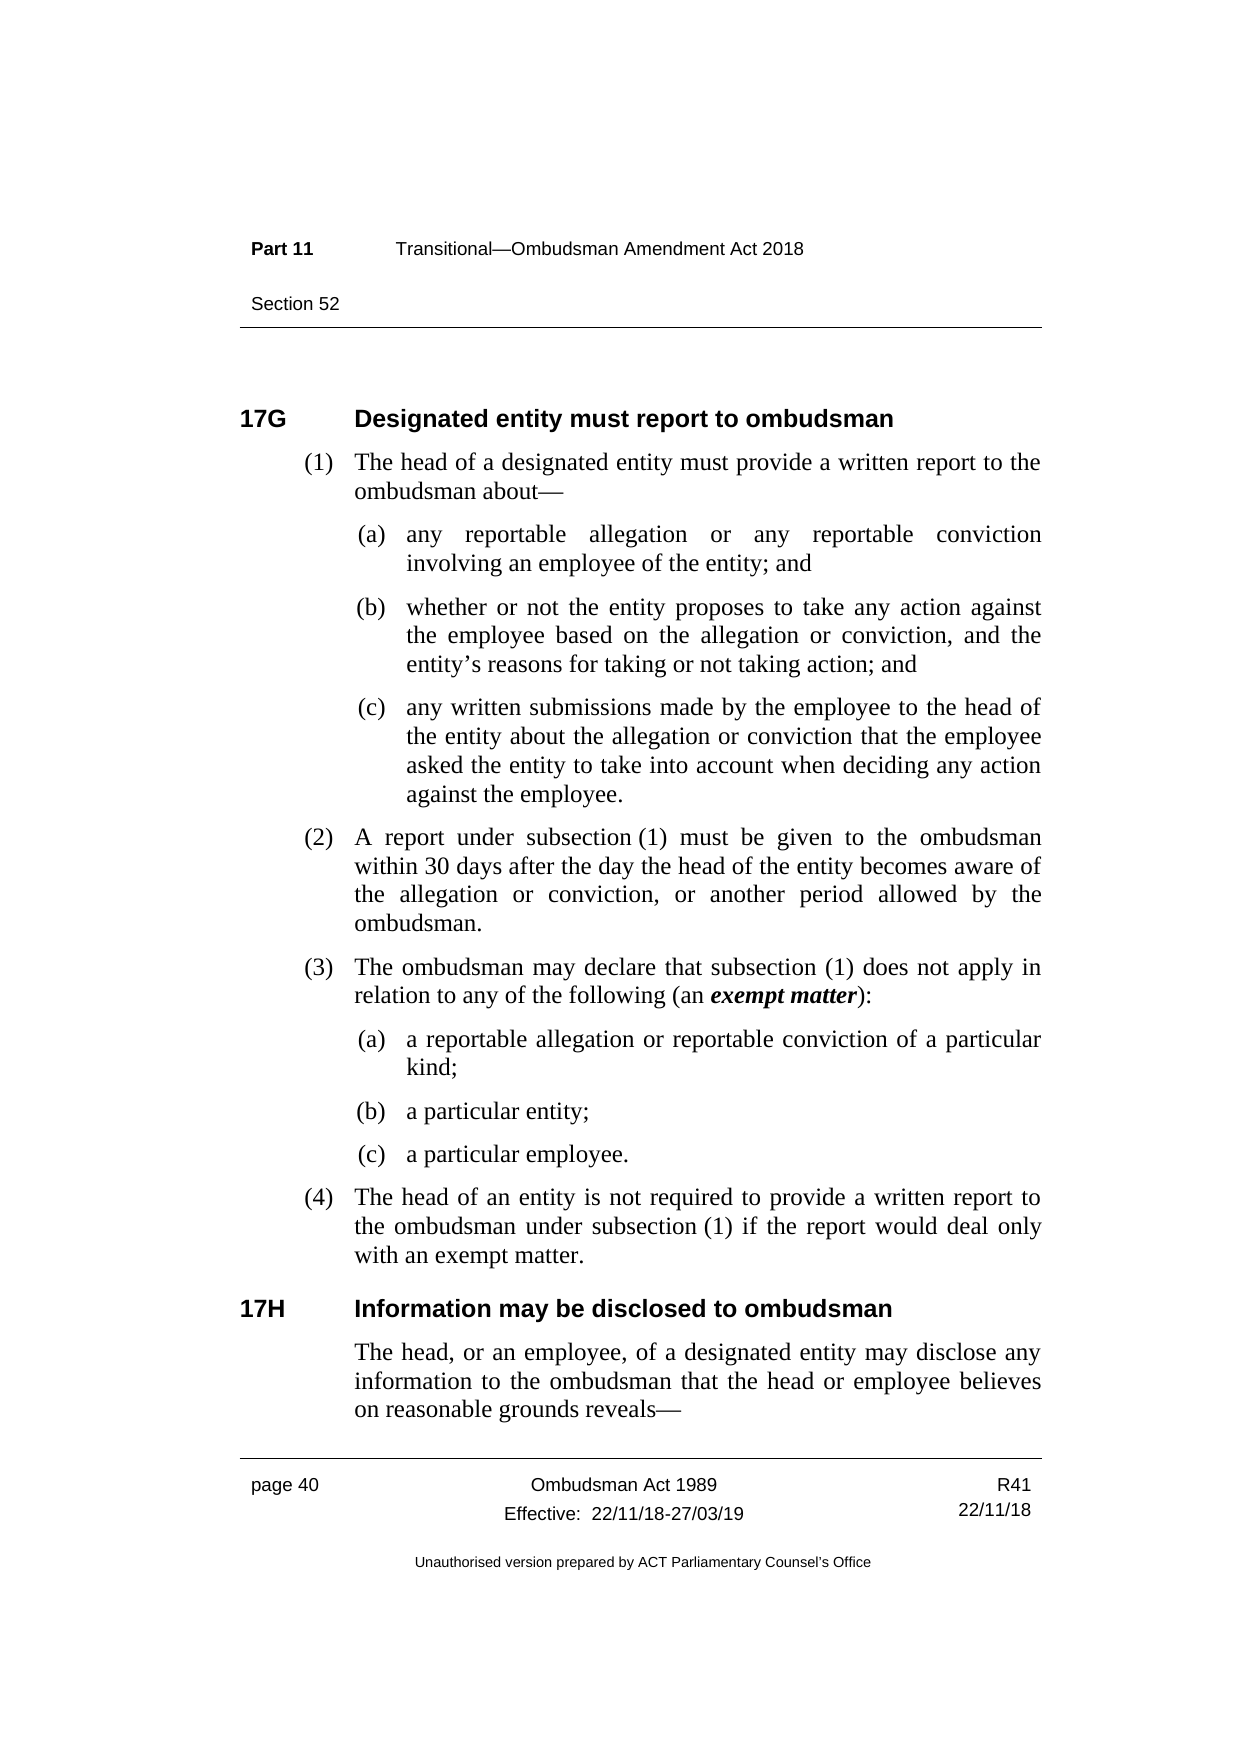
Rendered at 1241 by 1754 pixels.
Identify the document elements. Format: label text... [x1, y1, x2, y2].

text (3) The ombudsman may declare that subsection (1) does not apply in relation to any of the following (an exempt matter): [239, 952, 1042, 1009]
text (b) whether or not the entity proposes to take any action against the employee based on the allegation or conviction, and the entity’s reasons for taking or not taking action; and [239, 592, 1042, 678]
text The head, or an employee, of a designated entity may disclose any information to the ombudsman that the head or employee believes on reasonable grounds reveals— [354, 1337, 1042, 1423]
text (c) a particular employee. [239, 1139, 1042, 1168]
text (a) a reportable allegation or reportable conviction of a particular kind; [239, 1024, 1042, 1081]
text 17H Information may be disclosed to ombudsman [239, 1294, 1042, 1322]
text (2) A report under subsection (1) must be given to the ombudsman within 30 days after the day the head of the entity becomes aware of the allegation or conviction, or another period allowed by the ombudsman. [239, 822, 1042, 937]
text (b) a particular entity; [239, 1096, 1042, 1124]
text 17G Designated entity must report to ombudsman [239, 404, 1042, 433]
text (1) The head of a designated entity must provide a written report to the ombudsman about— [239, 447, 1042, 505]
text (c) any written submissions made by the employee to the head of the entity about the allegation or conviction that the employee asked the entity to take into account when deciding any action against the employee. [239, 692, 1042, 807]
text (4) The head of an entity is not required to provide a written report to the ombudsman under subsection (1) if the report would deal only with an exempt matter. [239, 1182, 1042, 1269]
text (a) any reportable allegation or any reportable conviction involving an employee of the entity; and [239, 519, 1042, 577]
